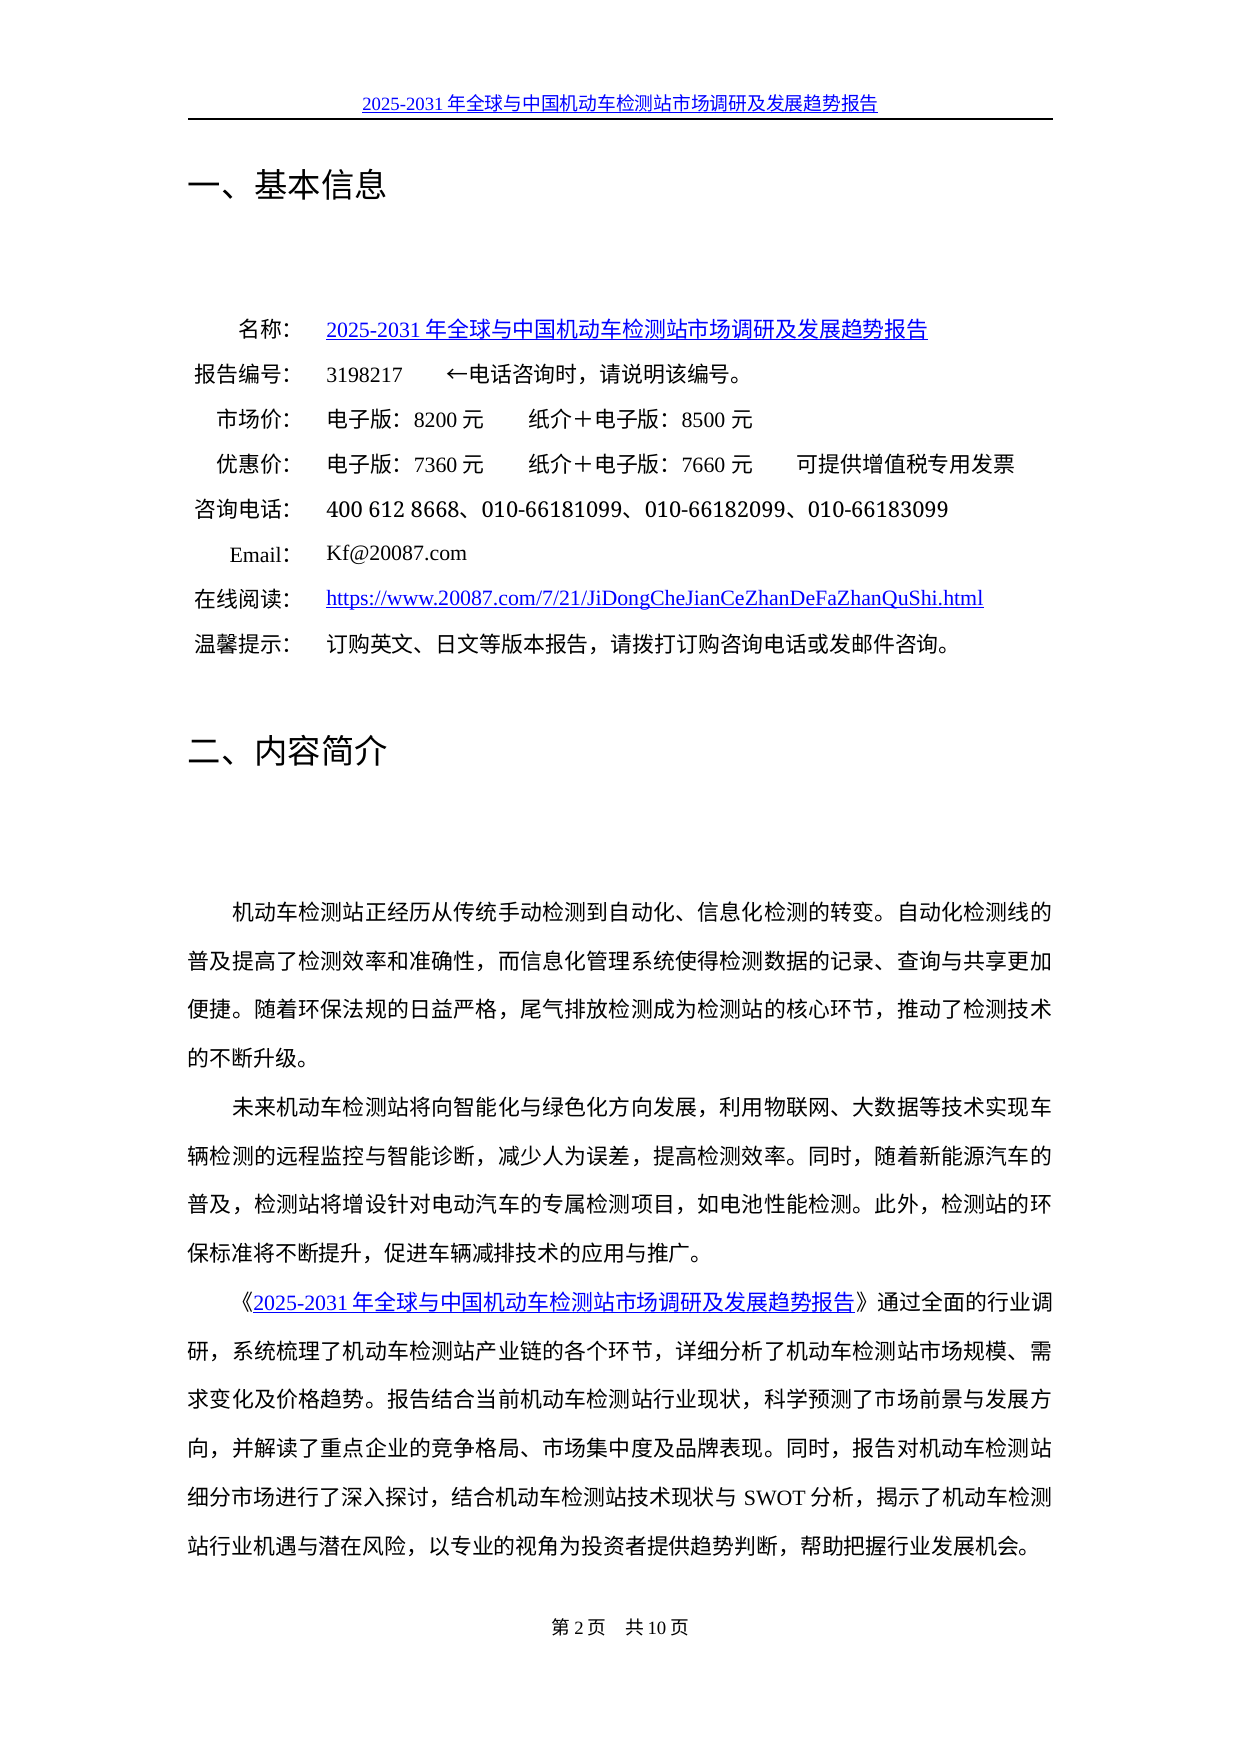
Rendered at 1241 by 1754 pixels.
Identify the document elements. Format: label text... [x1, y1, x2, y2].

table_header 名称： [167, 312, 315, 357]
table_cell 400 612 8668、010-66181099、010-66182099、010-66183099 [315, 492, 1073, 537]
title 一、基本信息 [187, 150, 1053, 215]
title 二、内容简介 [187, 717, 1053, 782]
table_cell 3198217 ←电话咨询时，请说明该编号。 [315, 357, 1073, 402]
table_cell 优惠价： [167, 447, 315, 492]
table_cell 市场价： [167, 402, 315, 447]
table_cell 电子版：7360 元 纸介＋电子版：7660 元 可提供增值税专用发票 [315, 447, 1073, 492]
table_cell 订购英文、日文等版本报告，请拨打订购咨询电话或发邮件咨询。 [315, 627, 1073, 672]
table_cell Email： [167, 537, 315, 582]
table_cell Kf@20087.com [315, 537, 1073, 582]
table_cell 在线阅读： [167, 582, 315, 627]
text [187, 894, 1053, 1561]
table_cell 温馨提示： [167, 627, 315, 672]
table_cell 咨询电话： [167, 492, 315, 537]
table_cell 报告编号： [167, 357, 315, 402]
table_cell 电子版：8200 元 纸介＋电子版：8500 元 [315, 402, 1073, 447]
table_header 2025-2031年全球与中国机动车检测站市场调研及发展趋势报告 [315, 312, 1073, 357]
table_cell [315, 582, 1073, 627]
